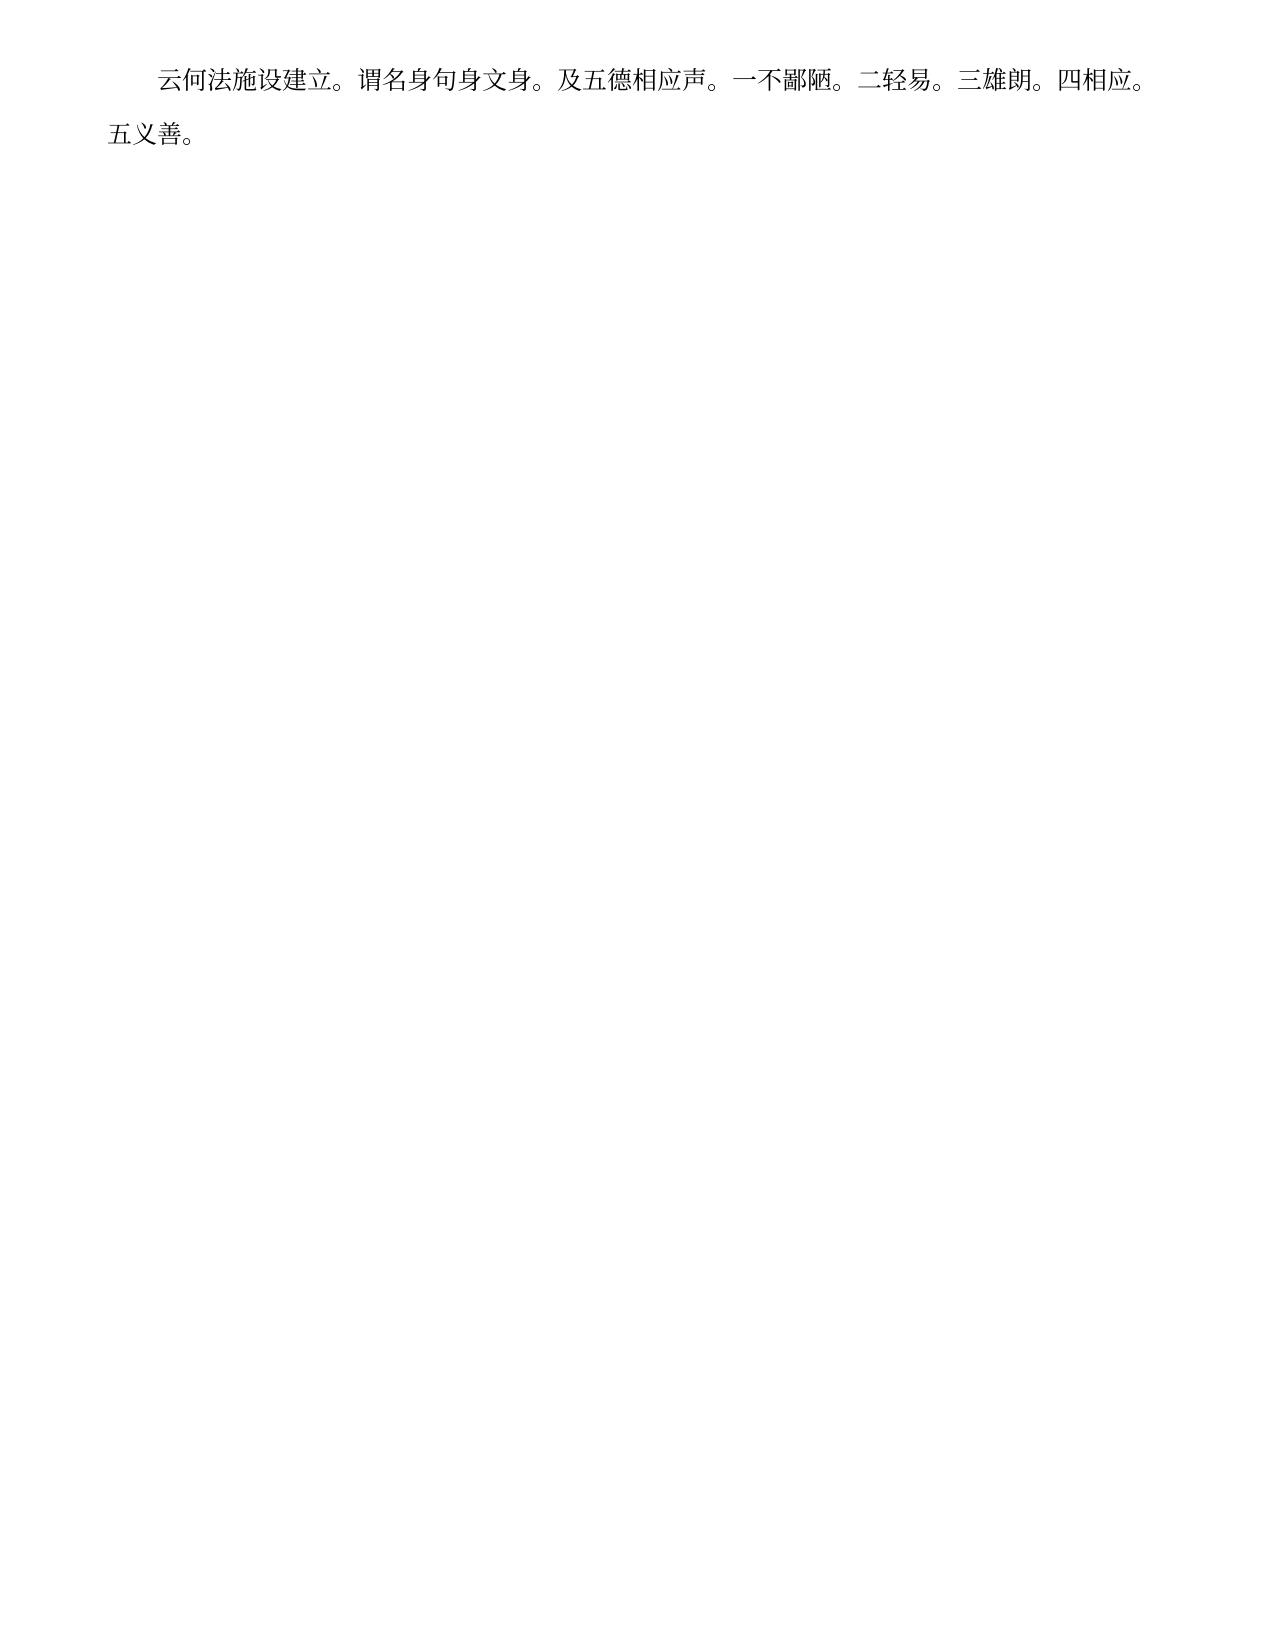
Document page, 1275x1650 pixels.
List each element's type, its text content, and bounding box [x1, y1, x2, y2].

text 云何法施设建立。谓名身句身文身。及五德相应声。一不鄙陋。二轻易。三雄朗。四相应。五义善。 [107, 60, 1159, 151]
